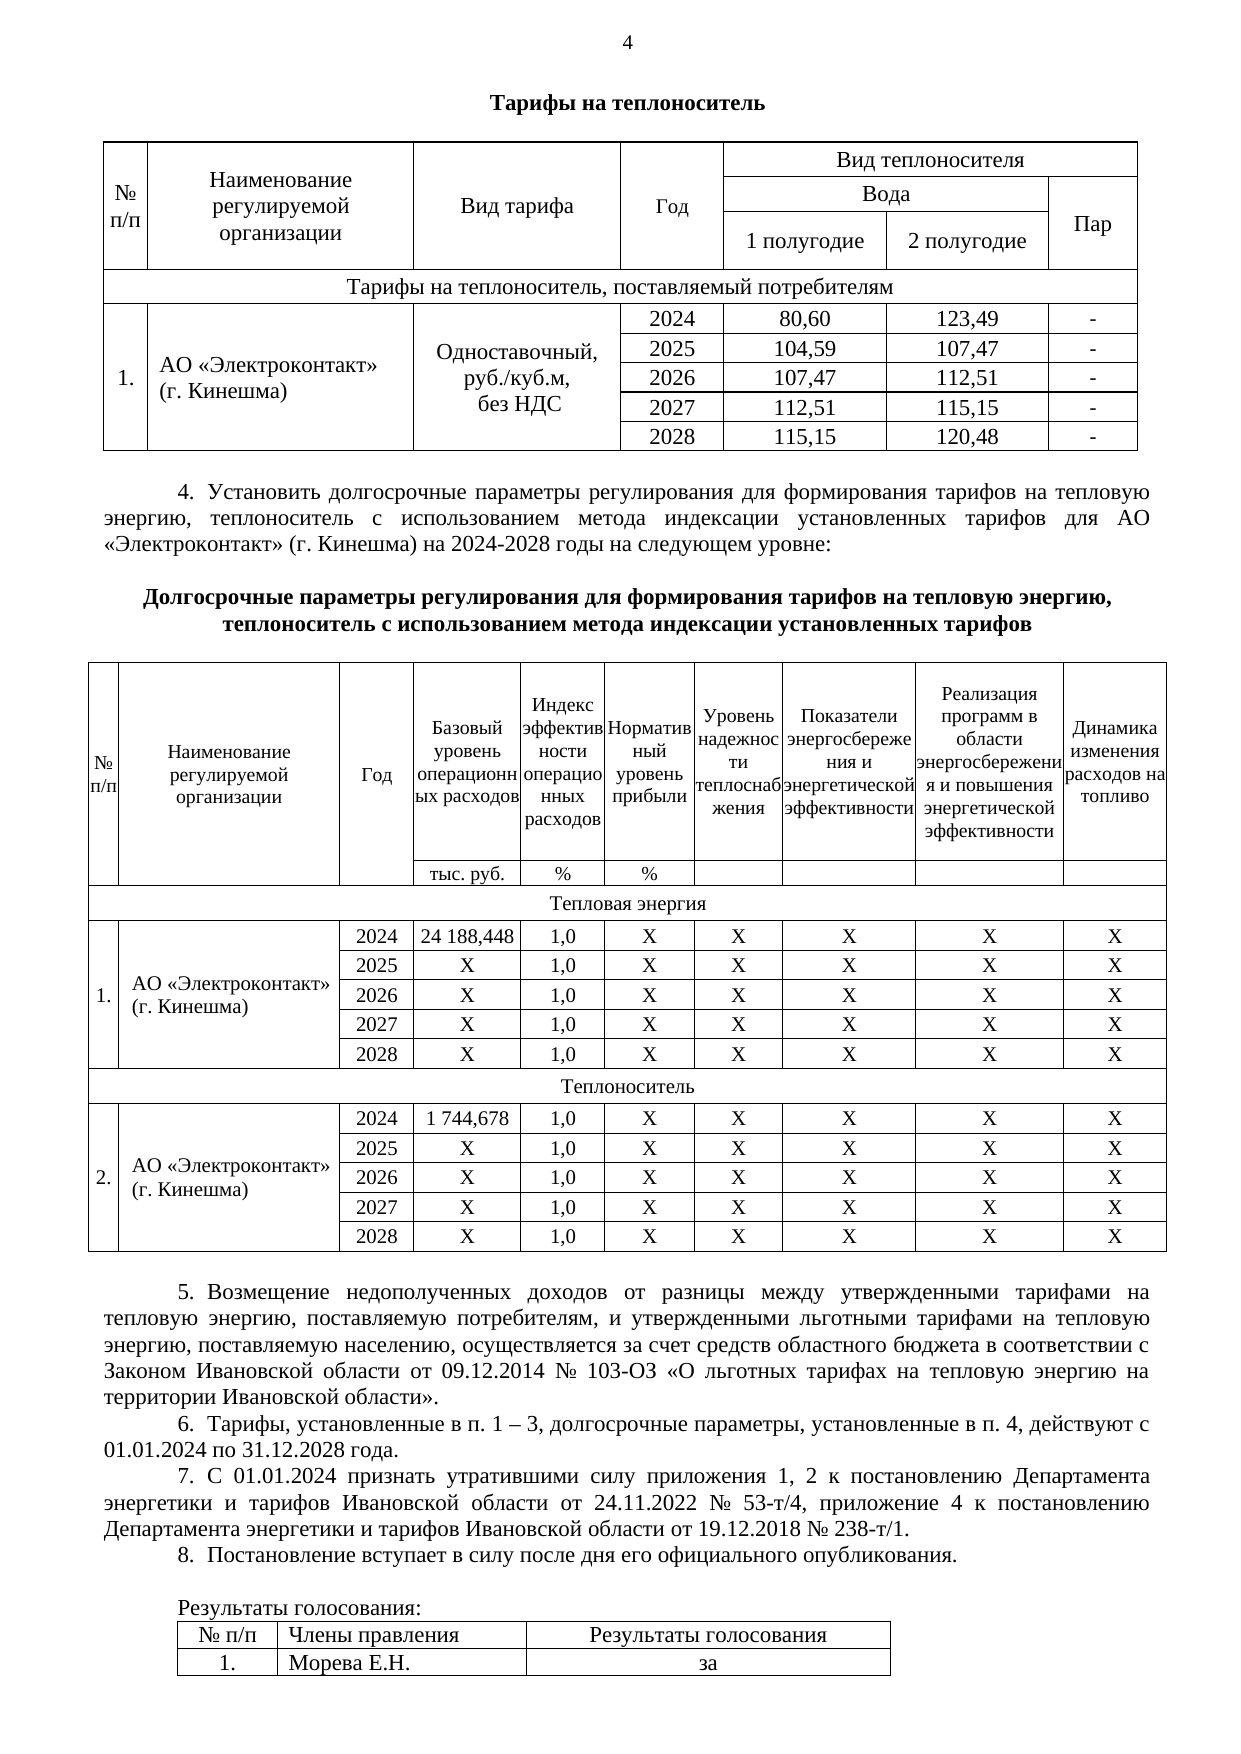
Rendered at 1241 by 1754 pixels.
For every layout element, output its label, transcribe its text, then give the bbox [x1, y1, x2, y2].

table_cell - [1049, 393, 1137, 421]
table_header Наименование регулируемой организации [148, 143, 413, 269]
table_cell 2024 [621, 304, 723, 332]
table_cell X [1064, 1039, 1166, 1068]
table_cell X [783, 1193, 915, 1221]
table_cell X [1064, 921, 1166, 950]
table_cell 112,51 [887, 363, 1048, 391]
table_cell X [695, 1104, 782, 1133]
list Постановление вступает в силу после дня его официального опубликования. [103, 1541, 1152, 1568]
table_cell 1,0 [521, 1039, 604, 1068]
table_header Результаты голосования [527, 1622, 890, 1648]
table_cell X [783, 1134, 915, 1162]
table_cell 80,60 [724, 304, 886, 332]
table_cell X [1064, 1104, 1166, 1133]
table_cell 123,49 [887, 304, 1048, 332]
table_cell X [783, 1163, 915, 1192]
table_cell 115,15 [724, 422, 886, 450]
table_cell 1 744,678 [414, 1104, 520, 1133]
table_cell 1,0 [521, 1222, 604, 1251]
table_header Год [621, 143, 723, 269]
table_cell Морева Е.Н. [278, 1649, 526, 1675]
table_cell 120,48 [887, 422, 1048, 450]
table_cell 1,0 [521, 1104, 604, 1133]
table_cell X [1064, 1010, 1166, 1038]
table_cell X [695, 1039, 782, 1068]
table_cell X [605, 1163, 694, 1192]
table_cell X [916, 1104, 1063, 1133]
table_cell тыс. руб. [414, 861, 520, 885]
table_cell 2025 [340, 951, 413, 979]
table_cell 2028 [340, 1222, 413, 1251]
table_cell X [605, 980, 694, 1009]
table_cell АО «Электроконтакт» (г. Кинешма) [119, 921, 339, 1068]
table_cell 2028 [621, 422, 723, 450]
table_header Вид теплоносителя [724, 143, 1137, 176]
table_cell X [916, 1010, 1063, 1038]
list Установить долгосрочные параметры регулирования для формирования тарифов на тепловую энергию, теплоноситель с использованием метода индексации установленных тарифов для АО «Электроконтакт» (г. Кинешма) на 2024-2028 годы на следующем уровне: [103, 478, 1152, 557]
table_cell 2027 [340, 1193, 413, 1221]
text Долгосрочные параметры регулирования для формирования тарифов на тепловую энергию, теплоноситель с использованием метода индексации установленных тарифов [103, 583, 1152, 636]
table_cell 2026 [340, 1163, 413, 1192]
table_cell 2025 [340, 1134, 413, 1162]
table_cell X [605, 1104, 694, 1133]
table_cell X [1064, 951, 1166, 979]
table_cell за [527, 1649, 890, 1675]
table_cell 1. [89, 921, 118, 1068]
table_cell [695, 861, 782, 885]
table_header Вид тарифа [414, 143, 620, 269]
table_cell X [695, 1222, 782, 1251]
table_cell X [605, 1222, 694, 1251]
table_cell X [695, 1010, 782, 1038]
table_cell X [695, 1193, 782, 1221]
table_cell 1,0 [521, 951, 604, 979]
table_cell - [1049, 304, 1137, 332]
table_cell % [605, 861, 694, 885]
table_cell Тарифы на теплоноситель, поставляемый потребителям [104, 270, 1137, 303]
table_cell 1,0 [521, 980, 604, 1009]
list С 01.01.2024 признать утратившими силу приложения 1, 2 к постановлению Департамента энергетики и тарифов Ивановской области от 24.11.2022 № 53-т/4, приложение 4 к постановлению Департамента энергетики и тарифов Ивановской области от 19.12.2018 № 238-т/1. [103, 1462, 1152, 1541]
table_cell X [916, 1039, 1063, 1068]
table_cell X [414, 1222, 520, 1251]
table_cell X [414, 1039, 520, 1068]
table_cell Одноставочный, руб./куб.м, без НДС [414, 304, 620, 450]
table_cell 1. [178, 1649, 277, 1675]
table_cell [916, 861, 1063, 885]
table_cell Вода [724, 177, 1048, 211]
table_cell 1,0 [521, 1163, 604, 1192]
table_cell % [521, 861, 604, 885]
table_cell X [916, 1134, 1063, 1162]
table_header Год [340, 663, 413, 885]
table_cell Пар [1049, 177, 1137, 269]
table_header Реализация программ в области энергосбережения и повышения энергетической эффективности [916, 663, 1063, 860]
table_cell X [1064, 1222, 1166, 1251]
table_cell 107,47 [887, 334, 1048, 362]
table_cell X [414, 980, 520, 1009]
table_cell X [783, 1104, 915, 1133]
table_cell X [1064, 980, 1166, 1009]
table_header Динамика изменения расходов на топливо [1064, 663, 1166, 860]
table_cell 1,0 [521, 1193, 604, 1221]
table_cell 2027 [621, 393, 723, 421]
table_cell 1. [104, 304, 147, 450]
table_header Нормативный уровень прибыли [605, 663, 694, 860]
list Тарифы, установленные в п. 1 – 3, долгосрочные параметры, установленные в п. 4, действуют с 01.01.2024 по 31.12.2028 года. [103, 1410, 1152, 1462]
table_header Наименование регулируемой организации [119, 663, 339, 885]
table_cell X [916, 1193, 1063, 1221]
table_header № п/п [104, 143, 147, 269]
table_cell X [1064, 1134, 1166, 1162]
table_header Индекс эффективности операционных расходов [521, 663, 604, 860]
table_cell X [605, 951, 694, 979]
table_header Уровень надежности теплоснабжения [695, 663, 782, 860]
table_cell 1 полугодие [724, 212, 886, 269]
table_cell X [916, 1222, 1063, 1251]
table_cell X [783, 951, 915, 979]
table_cell X [783, 1222, 915, 1251]
table_cell - [1049, 334, 1137, 362]
table_cell АО «Электроконтакт» (г. Кинешма) [148, 304, 413, 450]
table_cell 2026 [621, 363, 723, 391]
list Возмещение недополученных доходов от разницы между утвержденными тарифами на тепловую энергию, поставляемую потребителям, и утвержденными льготными тарифами на тепловую энергию, поставляемую населению, осуществляется за счет средств областного бюджета в соответствии с Законом Ивановской области от 09.12.2014 № 103-ОЗ «О льготных тарифах на тепловую энергию на территории Ивановской области». [103, 1278, 1152, 1410]
table_cell 2025 [621, 334, 723, 362]
table_cell X [783, 980, 915, 1009]
table_cell X [783, 1010, 915, 1038]
table_cell X [414, 1134, 520, 1162]
table_cell 112,51 [724, 393, 886, 421]
table_cell 2024 [340, 1104, 413, 1133]
list Результаты голосования: [103, 1594, 1152, 1621]
table_cell X [414, 1163, 520, 1192]
table_cell X [605, 1134, 694, 1162]
table_cell 1,0 [521, 1010, 604, 1038]
table_cell X [695, 980, 782, 1009]
table_cell Тепловая энергия [89, 886, 1166, 920]
table_cell [783, 861, 915, 885]
table_header Показатели энергосбережения и энергетической эффективности [783, 663, 915, 860]
table_cell X [414, 1010, 520, 1038]
table_cell X [605, 1193, 694, 1221]
table_header № п/п [178, 1622, 277, 1648]
table_cell X [414, 1193, 520, 1221]
table_cell X [605, 1039, 694, 1068]
table_cell X [916, 1163, 1063, 1192]
table_cell 2. [89, 1104, 118, 1251]
table_cell X [783, 921, 915, 950]
table_cell 2026 [340, 980, 413, 1009]
table_cell 24 188,448 [414, 921, 520, 950]
table_cell X [1064, 1163, 1166, 1192]
table_cell X [916, 980, 1063, 1009]
table_cell X [695, 921, 782, 950]
table_cell X [695, 1163, 782, 1192]
table_cell Теплоноситель [89, 1069, 1166, 1103]
table_cell 2028 [340, 1039, 413, 1068]
table_cell X [695, 951, 782, 979]
table_cell 2027 [340, 1010, 413, 1038]
table_cell [1064, 861, 1166, 885]
table_cell 2 полугодие [887, 212, 1048, 269]
table_cell X [916, 951, 1063, 979]
text Тарифы на теплоноситель [103, 89, 1152, 115]
table_cell 2024 [340, 921, 413, 950]
table_cell X [605, 921, 694, 950]
table_cell - [1049, 422, 1137, 450]
table_cell X [414, 951, 520, 979]
table_cell X [783, 1039, 915, 1068]
table_cell 104,59 [724, 334, 886, 362]
table_cell 1,0 [521, 921, 604, 950]
table_cell X [605, 1010, 694, 1038]
table_cell 115,15 [887, 393, 1048, 421]
table_cell - [1049, 363, 1137, 391]
table_cell X [916, 921, 1063, 950]
table_cell 107,47 [724, 363, 886, 391]
table_header № п/п [89, 663, 118, 885]
table_cell X [1064, 1193, 1166, 1221]
table_header Члены правления [278, 1622, 526, 1648]
table_cell X [695, 1134, 782, 1162]
table_cell 1,0 [521, 1134, 604, 1162]
table_cell АО «Электроконтакт» (г. Кинешма) [119, 1104, 339, 1251]
table_header Базовый уровень операционных расходов [414, 663, 520, 860]
